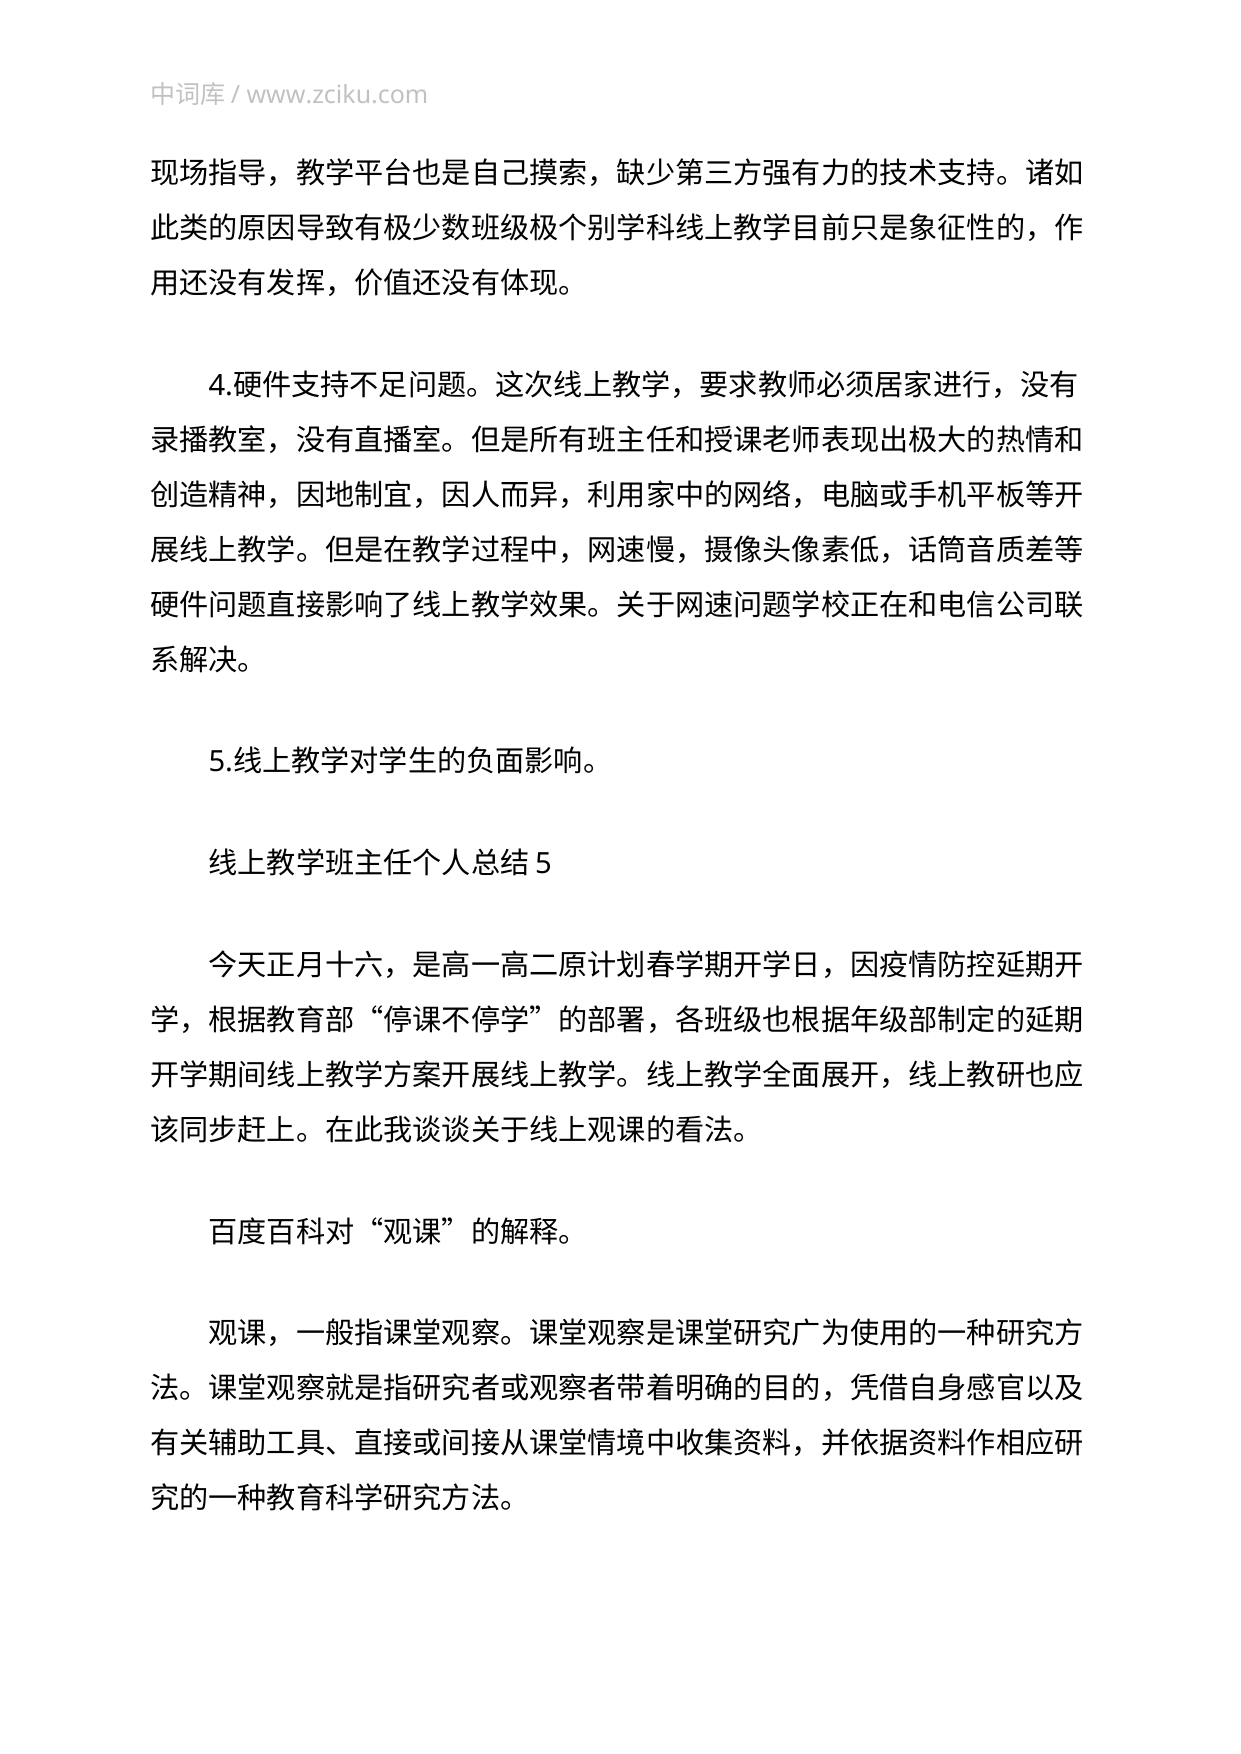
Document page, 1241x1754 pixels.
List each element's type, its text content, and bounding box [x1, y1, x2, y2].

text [150, 150, 1090, 302]
text 百度百科对“观课”的解释。 [150, 1208, 1090, 1251]
text 5.线上教学对学生的负面影响。 [150, 738, 1090, 780]
text 观课，一般指课堂观察。课堂观察是课堂研究广为使用的一种研究方法。课堂观察就是指研究者或观察者带着明确的目的，凭借自身感官以及有关辅助工具、直接或间接从课堂情境中收集资料，并依据资料作相应研究的一种教育科学研究方法。 [150, 1310, 1090, 1517]
text 线上教学班主任个人总结5 [150, 840, 1090, 882]
text 今天正月十六，是高一高二原计划春学期开学日，因疫情防控延期开学，根据教育部“停课不停学”的部署，各班级也根据年级部制定的延期开学期间线上教学方案开展线上教学。线上教学全面展开，线上教研也应该同步赶上。在此我谈谈关于线上观课的看法。 [150, 942, 1090, 1149]
text 4.硬件支持不足问题。这次线上教学，要求教师必须居家进行，没有录播教室，没有直播室。但是所有班主任和授课老师表现出极大的热情和创造精神，因地制宜，因人而异，利用家中的网络，电脑或手机平板等开展线上教学。但是在教学过程中，网速慢，摄像头像素低，话筒音质差等硬件问题直接影响了线上教学效果。关于网速问题学校正在和电信公司联系解决。 [150, 362, 1090, 678]
